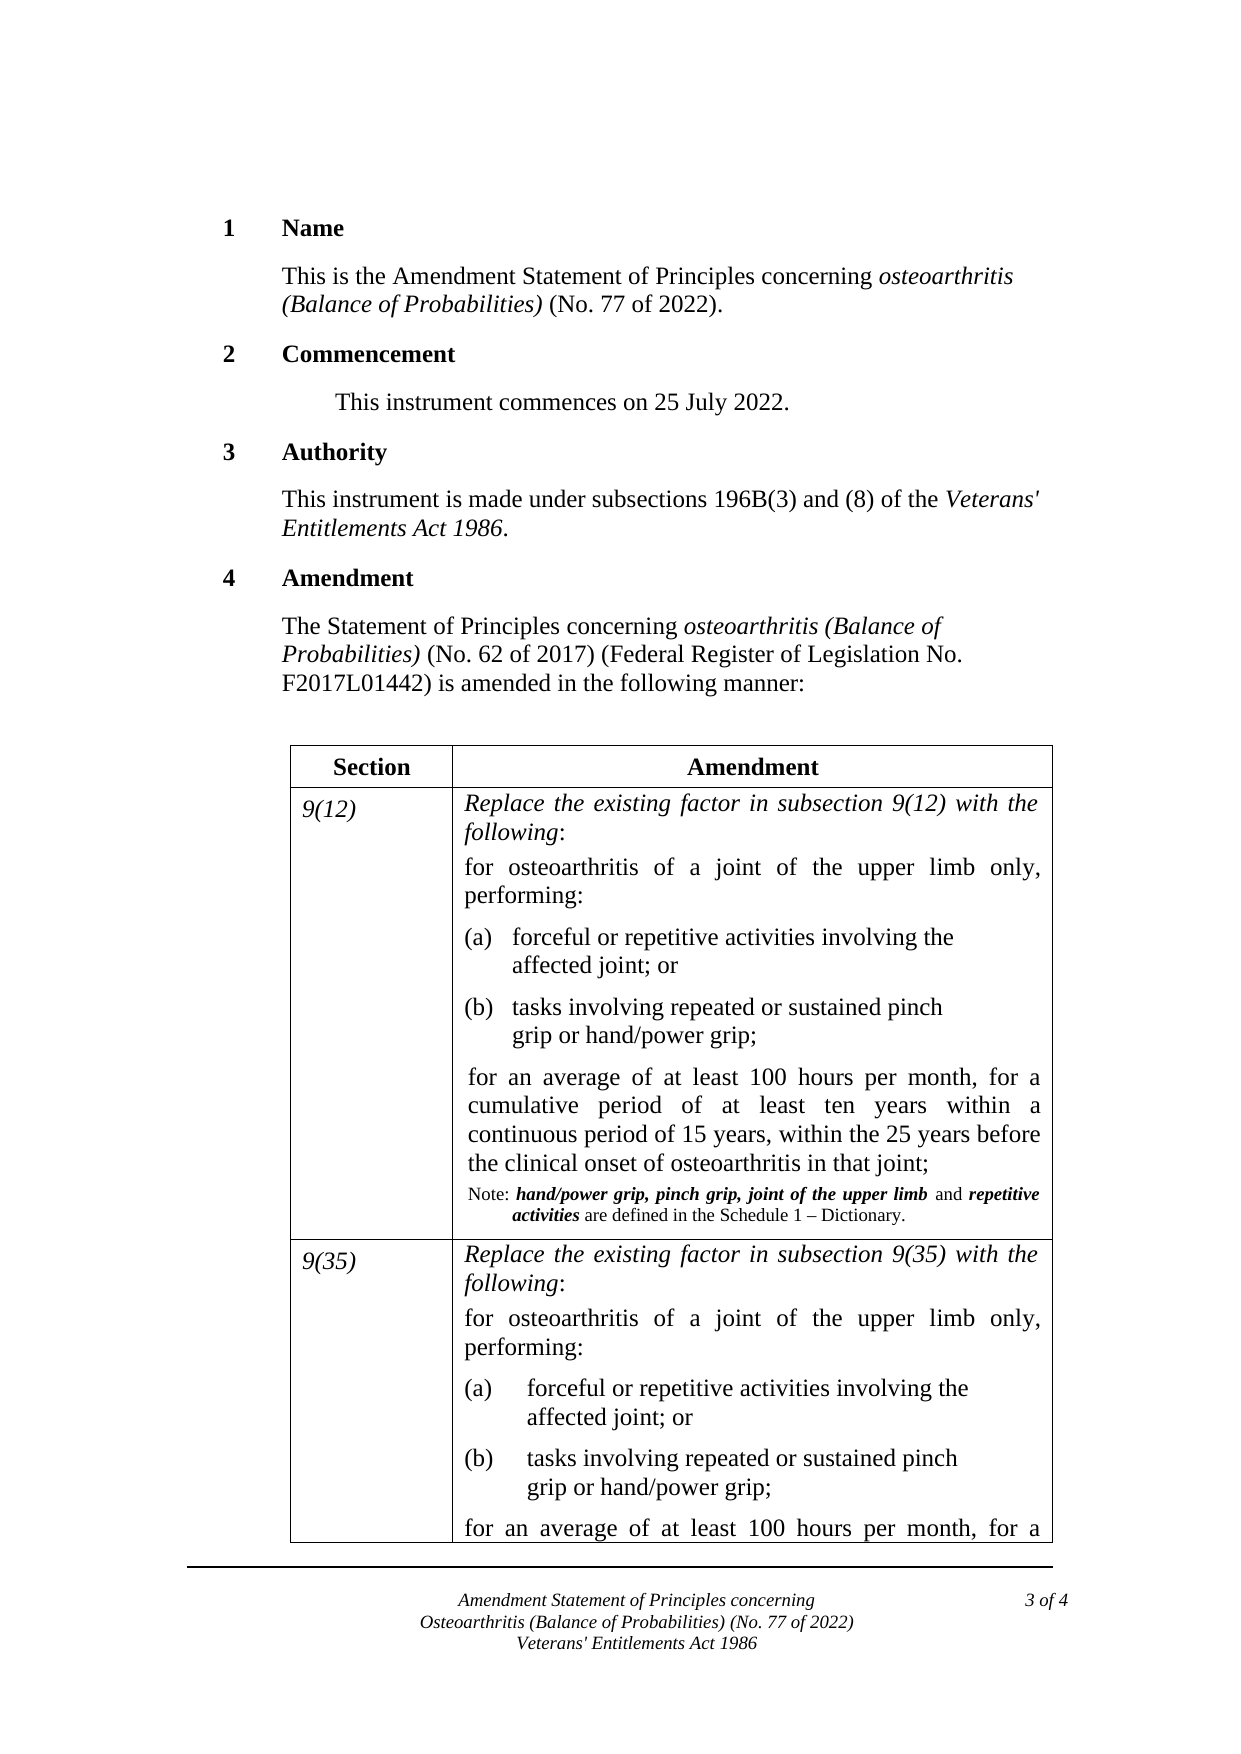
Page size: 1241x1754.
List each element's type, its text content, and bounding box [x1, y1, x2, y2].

text This is the Amendment Statement of Principles concerning osteoarthritis (Balance of Probabilities) (No. 77 of 2022). [282, 261, 1053, 318]
text Authority [223, 437, 1053, 466]
list Name [223, 213, 1053, 242]
table_cell 9(12) [291, 788, 452, 1238]
table_header Section [291, 746, 452, 787]
table_cell Replace the existing factor in subsection 9(12) with the following: for osteoarthritis of a joint of the upper limb only, performing: (a) forceful or repetitive activities involving the affected joint; or (b) tasks involving repeated or sustained pinch grip or hand/power grip; for an average of at least 100 hours per month, for a cumulative period of at least ten years within a continuous period of 15 years, within the 25 years before the clinical onset of osteoarthritis in that joint; Note: hand/power grip, pinch grip, joint of the upper limb and repetitive activities are defined in the Schedule 1 – Dictionary. [453, 788, 1052, 1238]
text The Statement of Principles concerning osteoarthritis (Balance of Probabilities) (No. 62 of 2017) (Federal Register of Legislation No. F2017L01442) is amended in the following manner: [282, 611, 1053, 697]
table_cell 9(35) [291, 1240, 452, 1542]
text Amendment [223, 563, 1053, 592]
text Commencement [223, 339, 1053, 368]
text This instrument commences on 25 July 2022. [282, 387, 1053, 416]
text This instrument is made under subsections 196B(3) and (8) of the Veterans' Entitlements Act 1986. [282, 484, 1053, 542]
table_header Amendment [453, 746, 1052, 787]
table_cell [453, 1240, 1052, 1542]
